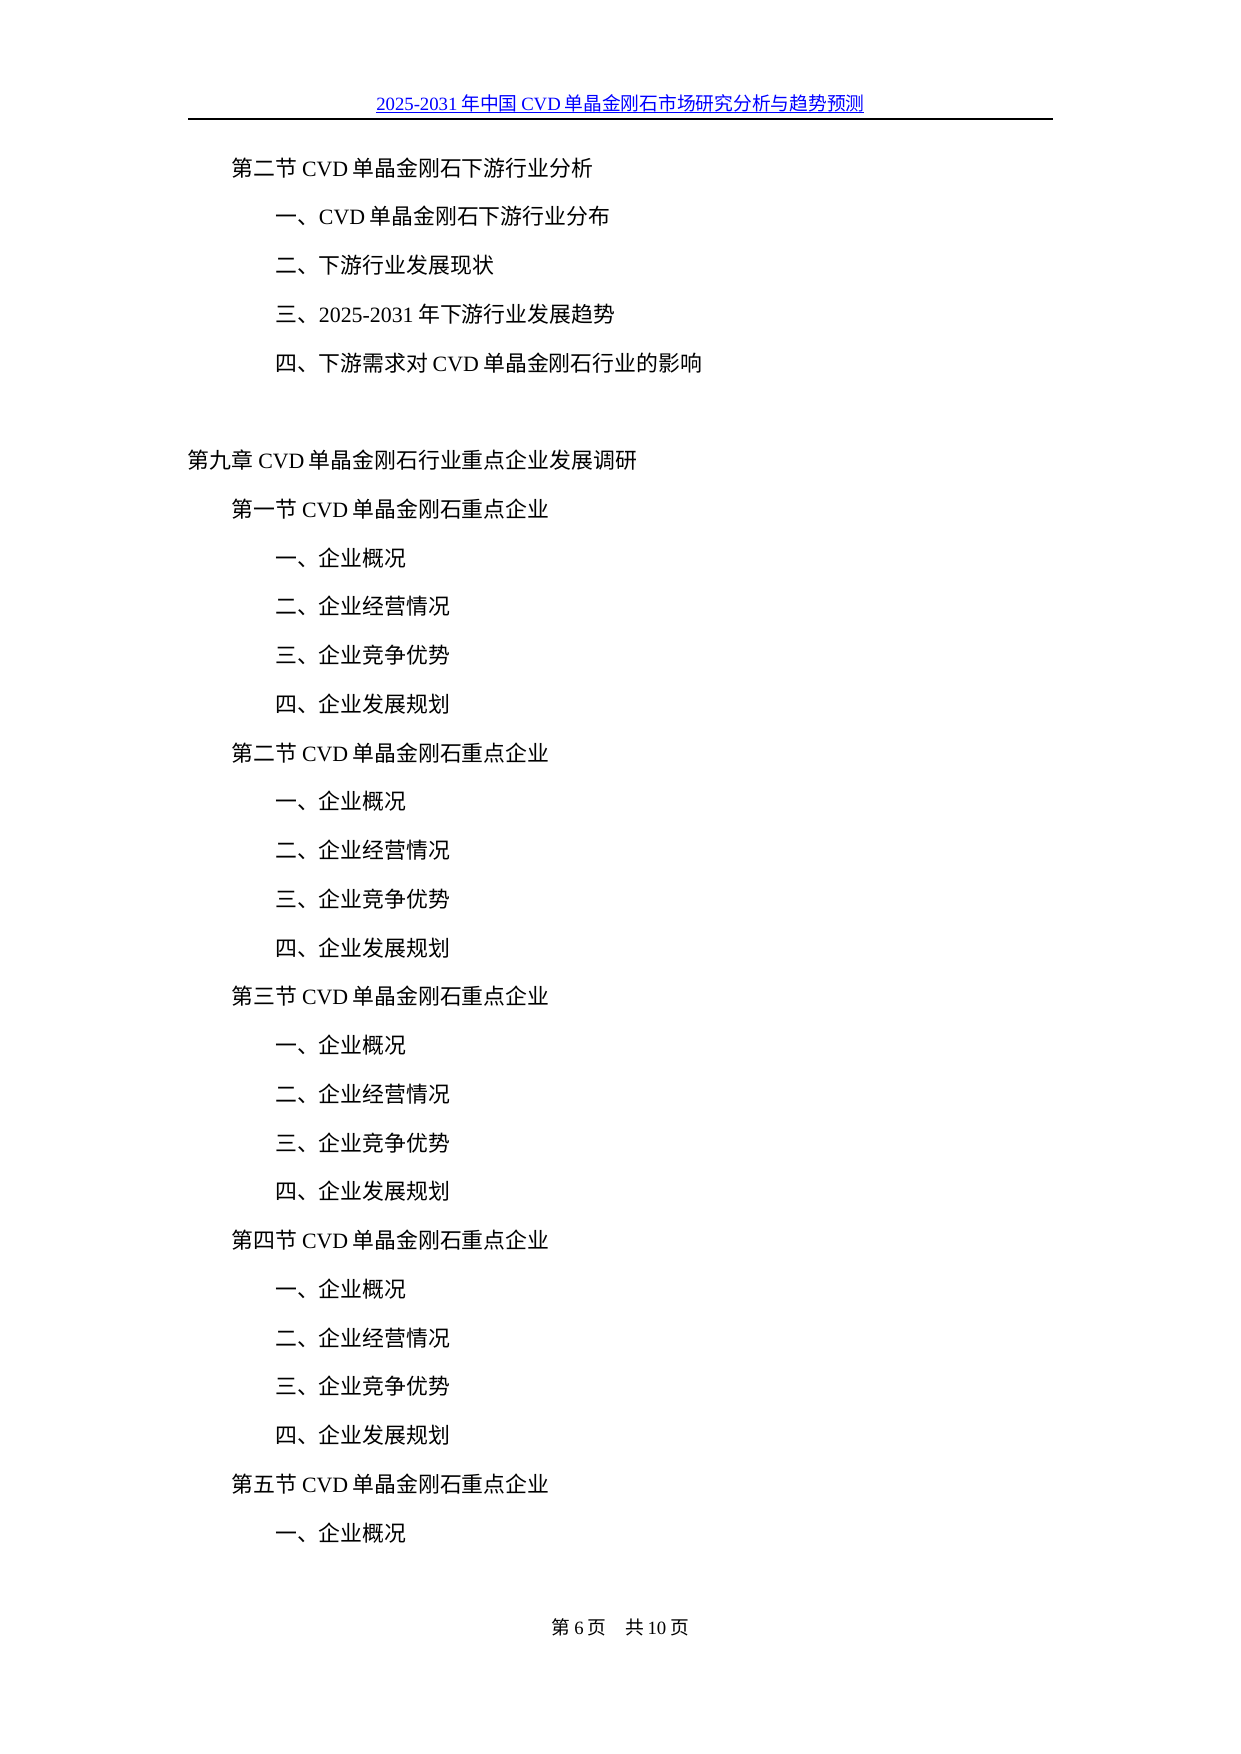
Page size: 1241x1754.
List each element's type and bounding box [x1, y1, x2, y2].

text [187, 150, 1053, 1548]
